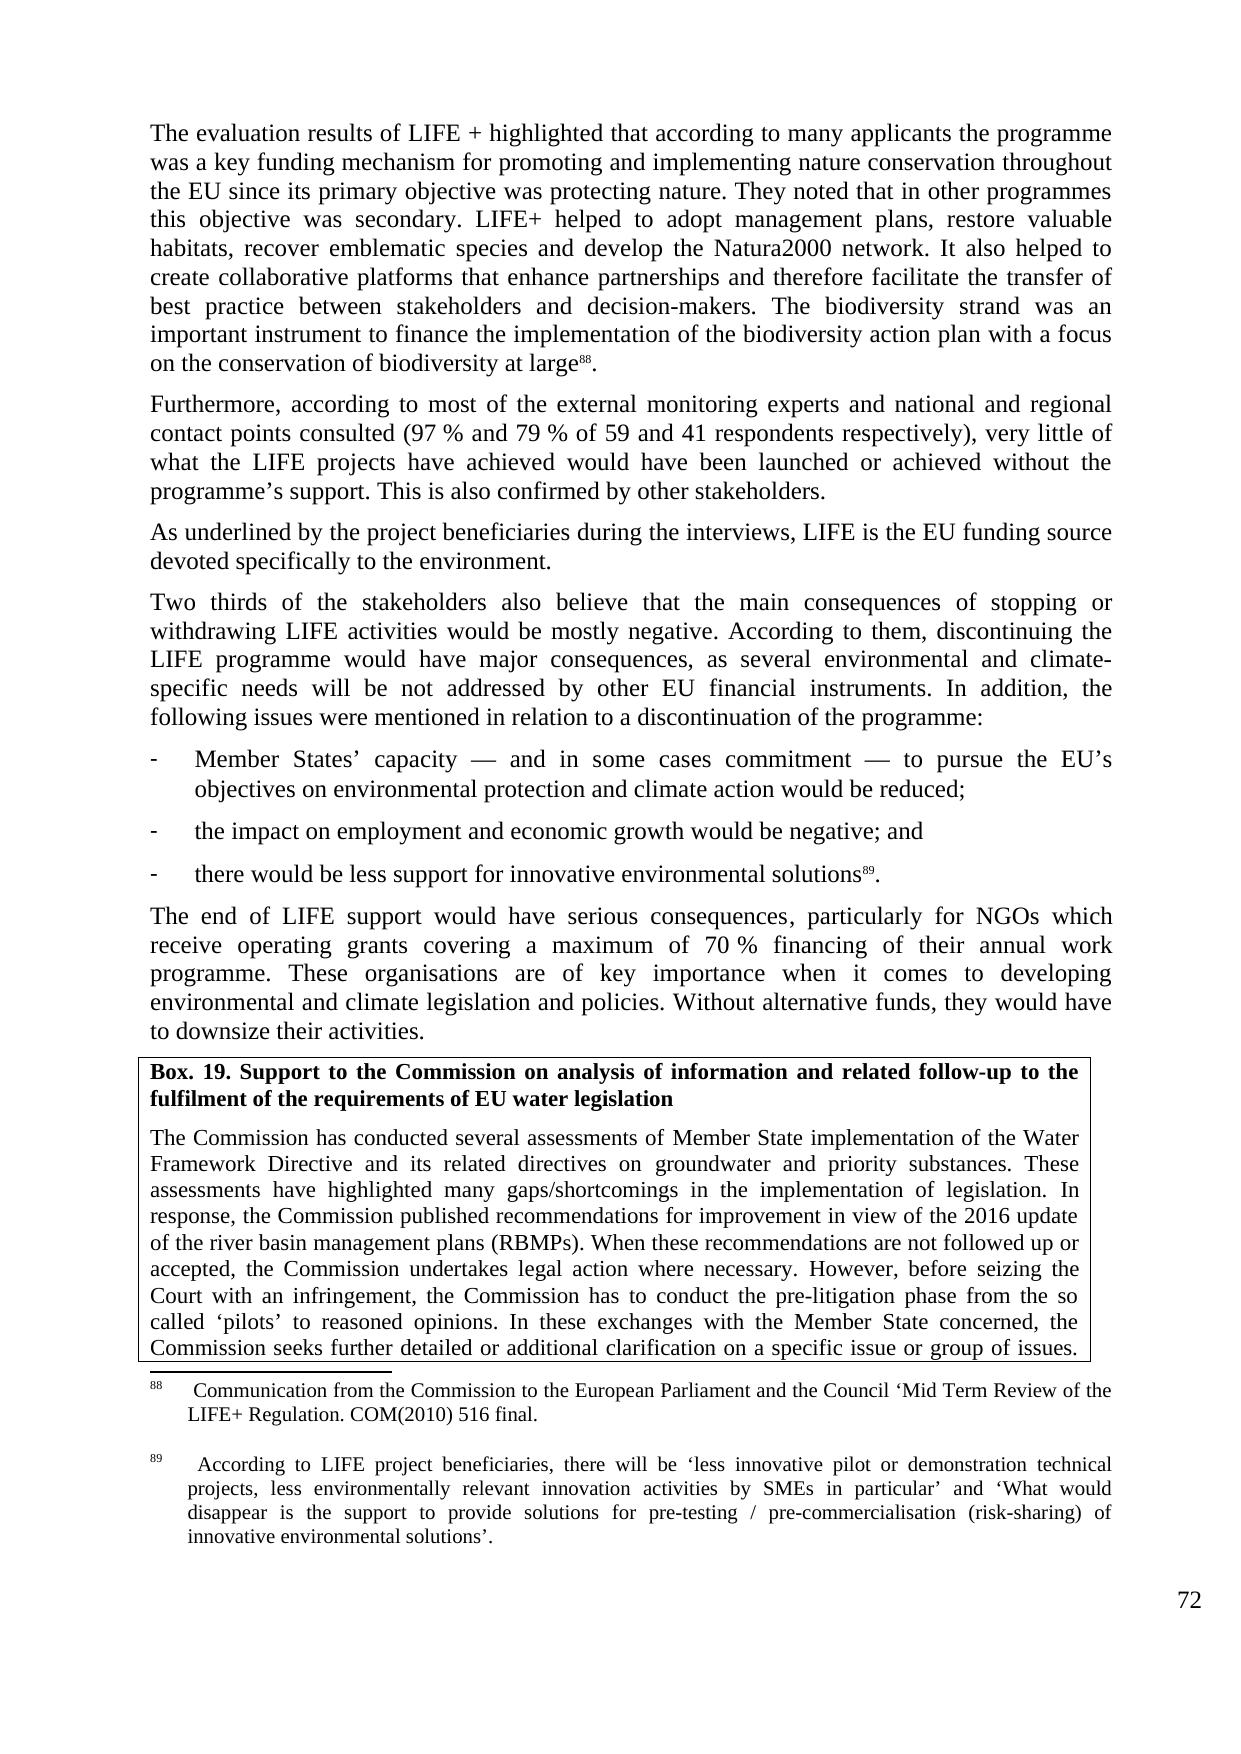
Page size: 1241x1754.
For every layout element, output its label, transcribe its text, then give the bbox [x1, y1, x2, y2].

text Two thirds of the stakeholders also believe that the main consequences of stopping or withdrawing LIFE activities would be mostly negative. According to them, discontinuing the LIFE programme would have major consequences, as several environmental and climate-specific needs will be not addressed by other EU financial instruments. In addition, the following issues were mentioned in relation to a discontinuation of the programme: [150, 587, 1113, 731]
list Member States’ capacity — and in some cases commitment — to pursue the EU’s objectives on environmental protection and climate action would be reduced; [150, 743, 1113, 802]
text The evaluation results of LIFE + highlighted that according to many applicants the programme was a key funding mechanism for promoting and implementing nature conservation throughout the EU since its primary objective was protecting nature. They noted that in other programmes this objective was secondary. LIFE+ helped to adopt management plans, restore valuable habitats, recover emblematic species and develop the Natura2000 network. It also helped to create collaborative platforms that enhance partnerships and therefore facilitate the transfer of best practice between stakeholders and decision-makers. The biodiversity strand was an important instrument to finance the implementation of the biodiversity action plan with a focus on the conservation of biodiversity at large. [150, 118, 1113, 377]
text Furthermore, according to most of the external monitoring experts and national and regional contact points consulted (97 % and 79 % of 59 and 41 respondents respectively), very little of what the LIFE projects have achieved would have been launched or achieved without the programme’s support. This is also confirmed by other stakeholders. [150, 389, 1113, 504]
text The end of LIFE support would have serious consequences, particularly for NGOs which receive operating grants covering a maximum of 70 % financing of their annual work programme. These organisations are of key importance when it comes to developing environmental and climate legislation and policies. Without alternative funds, they would have to downsize their activities. [150, 901, 1113, 1045]
list the impact on employment and economic growth would be negative; and [150, 815, 1113, 846]
text As underlined by the project beneficiaries during the interviews, LIFE is the EU funding source devoted specifically to the environment. [150, 517, 1113, 574]
list there would be less support for innovative environmental solutions. [150, 858, 1113, 888]
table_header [139, 1058, 1090, 1361]
